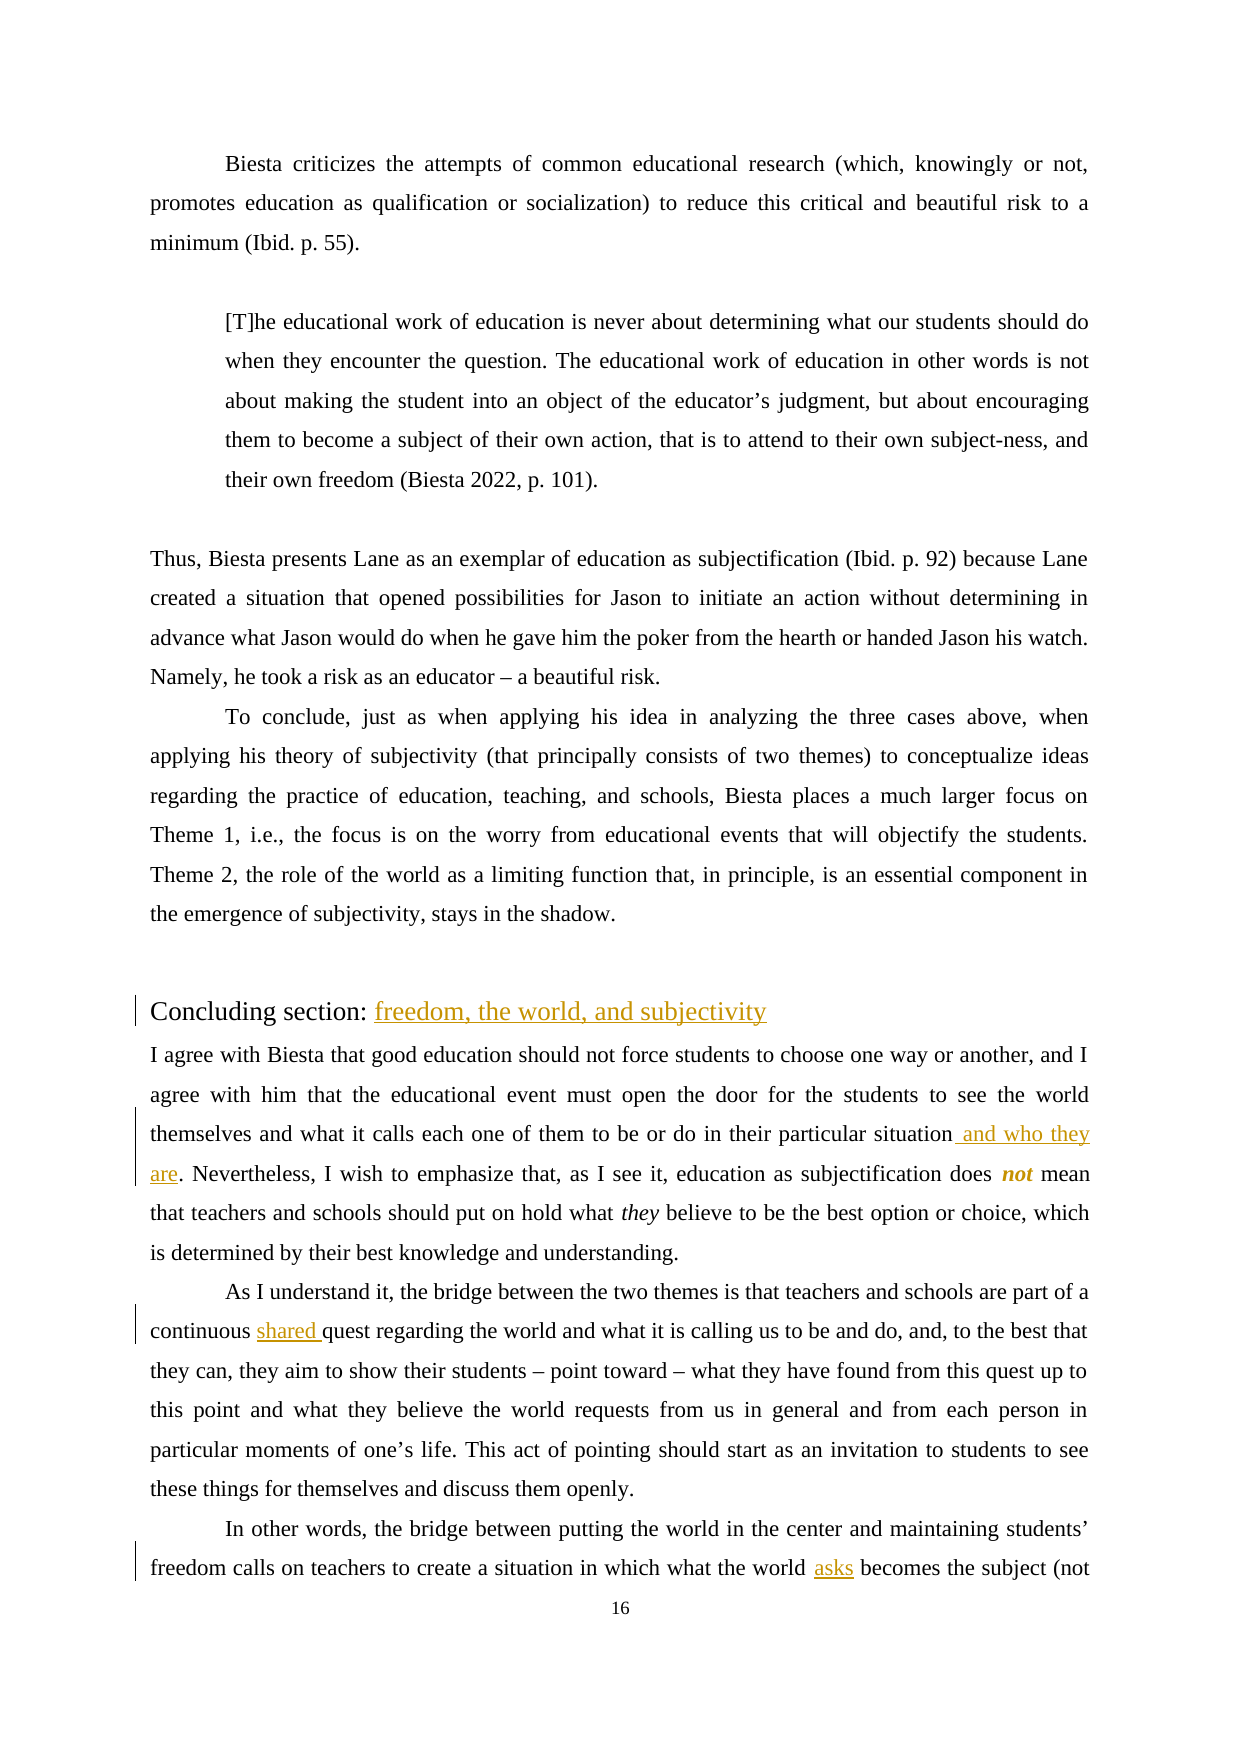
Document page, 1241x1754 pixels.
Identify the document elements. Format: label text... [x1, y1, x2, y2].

text Thus, Biesta presents Lane as an exemplar of education as subjectification (Ibid. p. 92) because Lane created a situation that opened possibilities for Jason to initiate an action without determining in advance what Jason would do when he gave him the poker from the hearth or handed Jason his watch. Namely, he took a risk as an educator – a beautiful risk. [150, 545, 1090, 689]
text To conclude, just as when applying his idea in analyzing the three cases above, when applying his theory of subjectivity (that principally consists of two themes) to conceptualize ideas regarding the practice of education, teaching, and schools, Biesta places a much larger focus on Theme 1, i.e., the focus is on the worry from educational events that will objectify the students. Theme 2, the role of the world as a limiting function that, in principle, is an essential component in the emergence of subjectivity, stays in the shadow. [150, 703, 1090, 926]
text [150, 1515, 1090, 1581]
text Concluding section: [150, 994, 1090, 1026]
text As I understand it, the bridge between the two themes is that teachers and schools are part of a continuous quest regarding the world and what it is calling us to be and do, and, to the best that they can, they aim to show their students – point toward – what they have found from this quest up to this point and what they believe the world requests from us in general and from each person in particular moments of one’s life. This act of pointing should start as an invitation to students to see these things for themselves and discuss them openly. [150, 1278, 1090, 1502]
text I agree with Biesta that good education should not force students to choose one way or another, and I agree with him that the educational event must open the door for the students to see the world themselves and what it calls each one of them to be or do in their particular situation. Nevertheless, I wish to emphasize that, as I see it, education as subjectification does not mean that teachers and schools should put on hold what they believe to be the best option or choice, which is determined by their best knowledge and understanding. [150, 1041, 1090, 1265]
text [T]he educational work of education is never about determining what our students should do when they encounter the question. The educational work of education in other words is not about making the student into an object of the educator’s judgment, but about encouraging them to become a subject of their own action, that is to attend to their own subject-ness, and their own freedom (Biesta 2022, p. 101). [225, 308, 1090, 492]
text Biesta criticizes the attempts of common educational research (which, knowingly or not, promotes education as qualification or socialization) to reduce this critical and beautiful risk to a minimum (Ibid. p. 55). [150, 150, 1090, 255]
